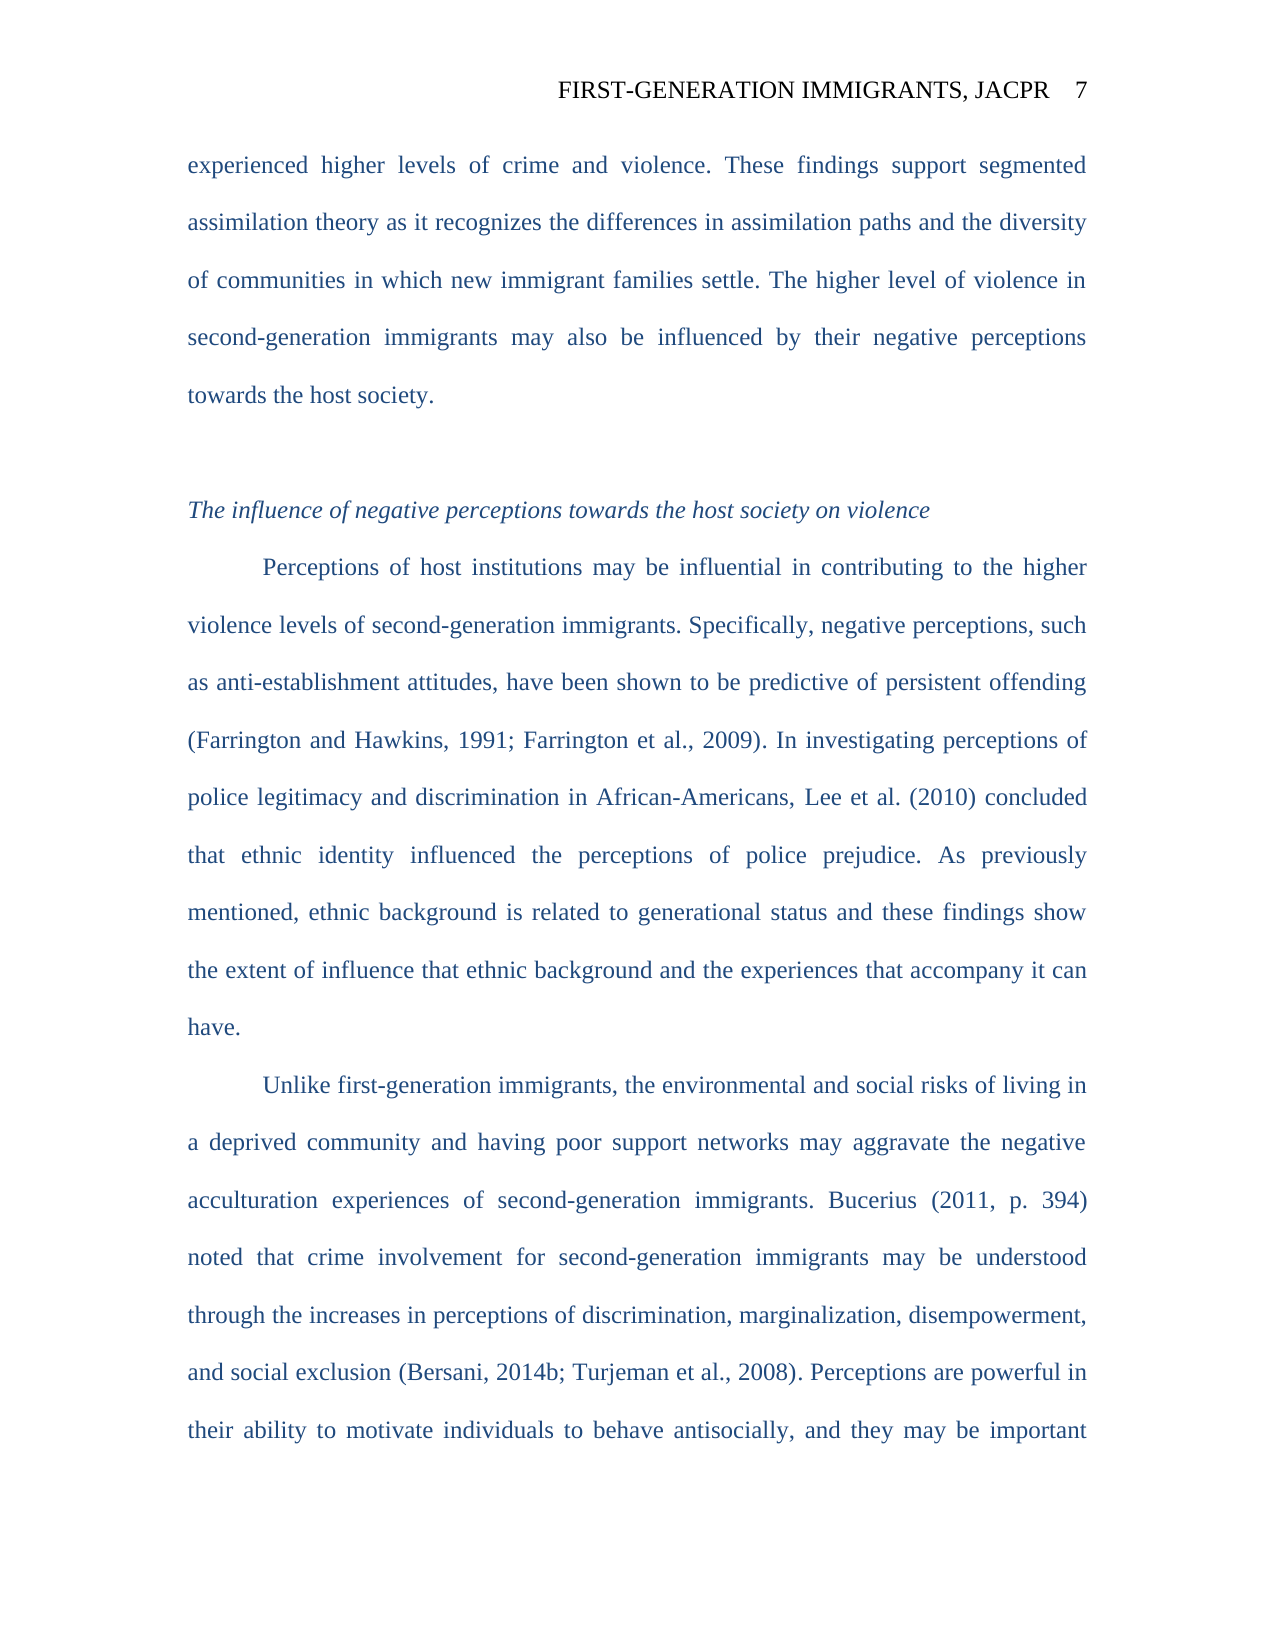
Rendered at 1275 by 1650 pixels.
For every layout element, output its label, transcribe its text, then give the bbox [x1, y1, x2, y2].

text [187, 1070, 1087, 1444]
text The influence of negative perceptions towards the host society on violence [187, 495, 1087, 524]
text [187, 150, 1087, 409]
text Perceptions of host institutions may be influential in contributing to the higher violence levels of second-generation immigrants. Specifically, negative perceptions, such as anti-establishment attitudes, have been shown to be predictive of persistent offending (Farrington and Hawkins, 1991; Farrington et al., 2009). In investigating perceptions of police legitimacy and discrimination in African-Americans, Lee et al. (2010) concluded that ethnic identity influenced the perceptions of police prejudice. As previously mentioned, ethnic background is related to generational status and these findings show the extent of influence that ethnic background and the experiences that accompany it can have. [187, 552, 1087, 1041]
